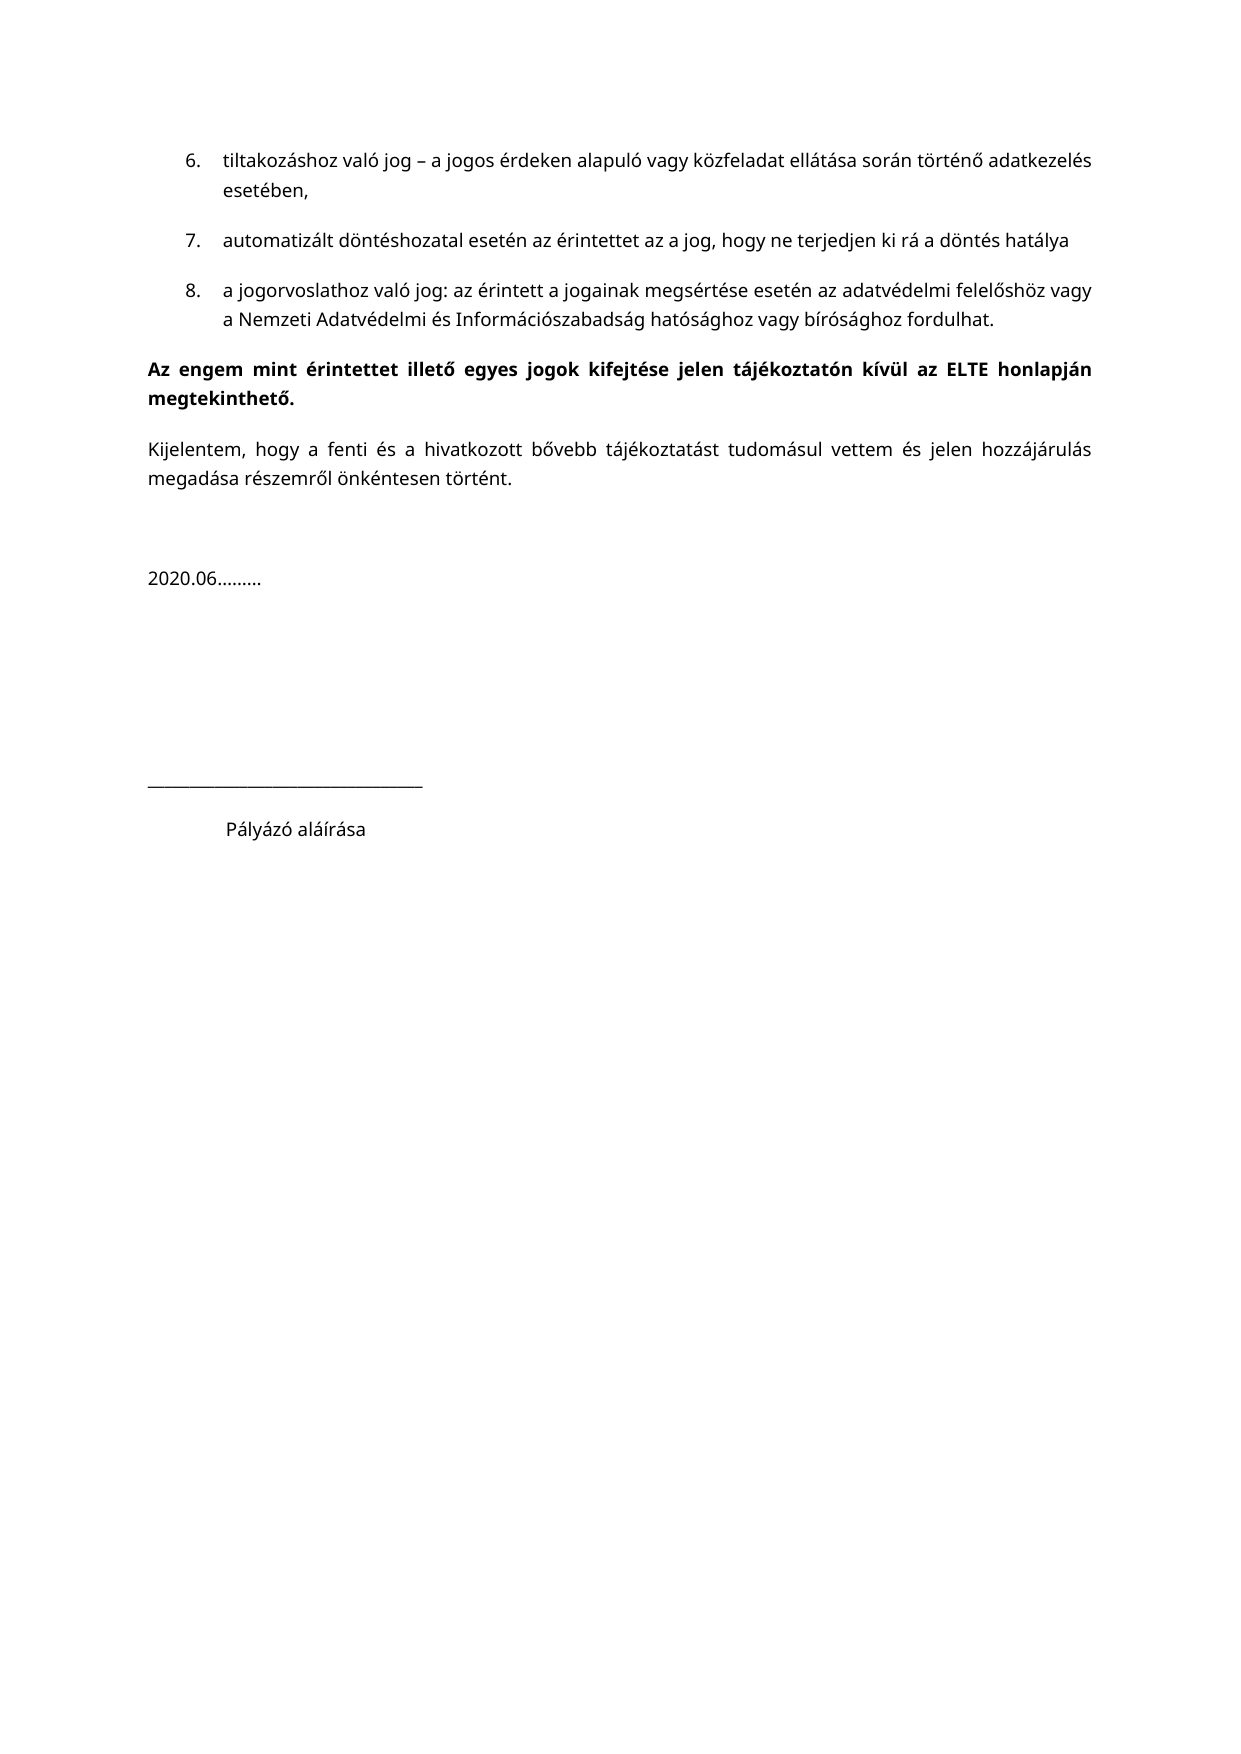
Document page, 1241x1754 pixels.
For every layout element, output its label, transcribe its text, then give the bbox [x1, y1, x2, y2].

list automatizált döntéshozatal esetén az érintettet az a jog, hogy ne terjedjen ki rá a döntés hatálya [185, 227, 1093, 252]
list tiltakozáshoz való jog – a jogos érdeken alapuló vagy közfeladat ellátása során történő adatkezelés esetében, [185, 148, 1093, 202]
text Az engem mint érintettet illető egyes jogok kifejtése jelen tájékoztatón kívül az ELTE honlapján megtekinthető. [148, 356, 1093, 411]
text 2020.06……… [148, 565, 1093, 591]
list a jogorvoslathoz való jog: az érintett a jogainak megsértése esetén az adatvédelmi felelőshöz vagy a Nemzeti Adatvédelmi és Információszabadság hatósághoz vagy bírósághoz fordulhat. [185, 277, 1093, 332]
text Pályázó aláírása [148, 816, 1093, 841]
text _________________________________ [148, 766, 1093, 791]
text Kijelentem, hogy a fenti és a hivatkozott bővebb tájékoztatást tudomásul vettem és jelen hozzájárulás megadása részemről önkéntesen történt. [148, 436, 1093, 491]
